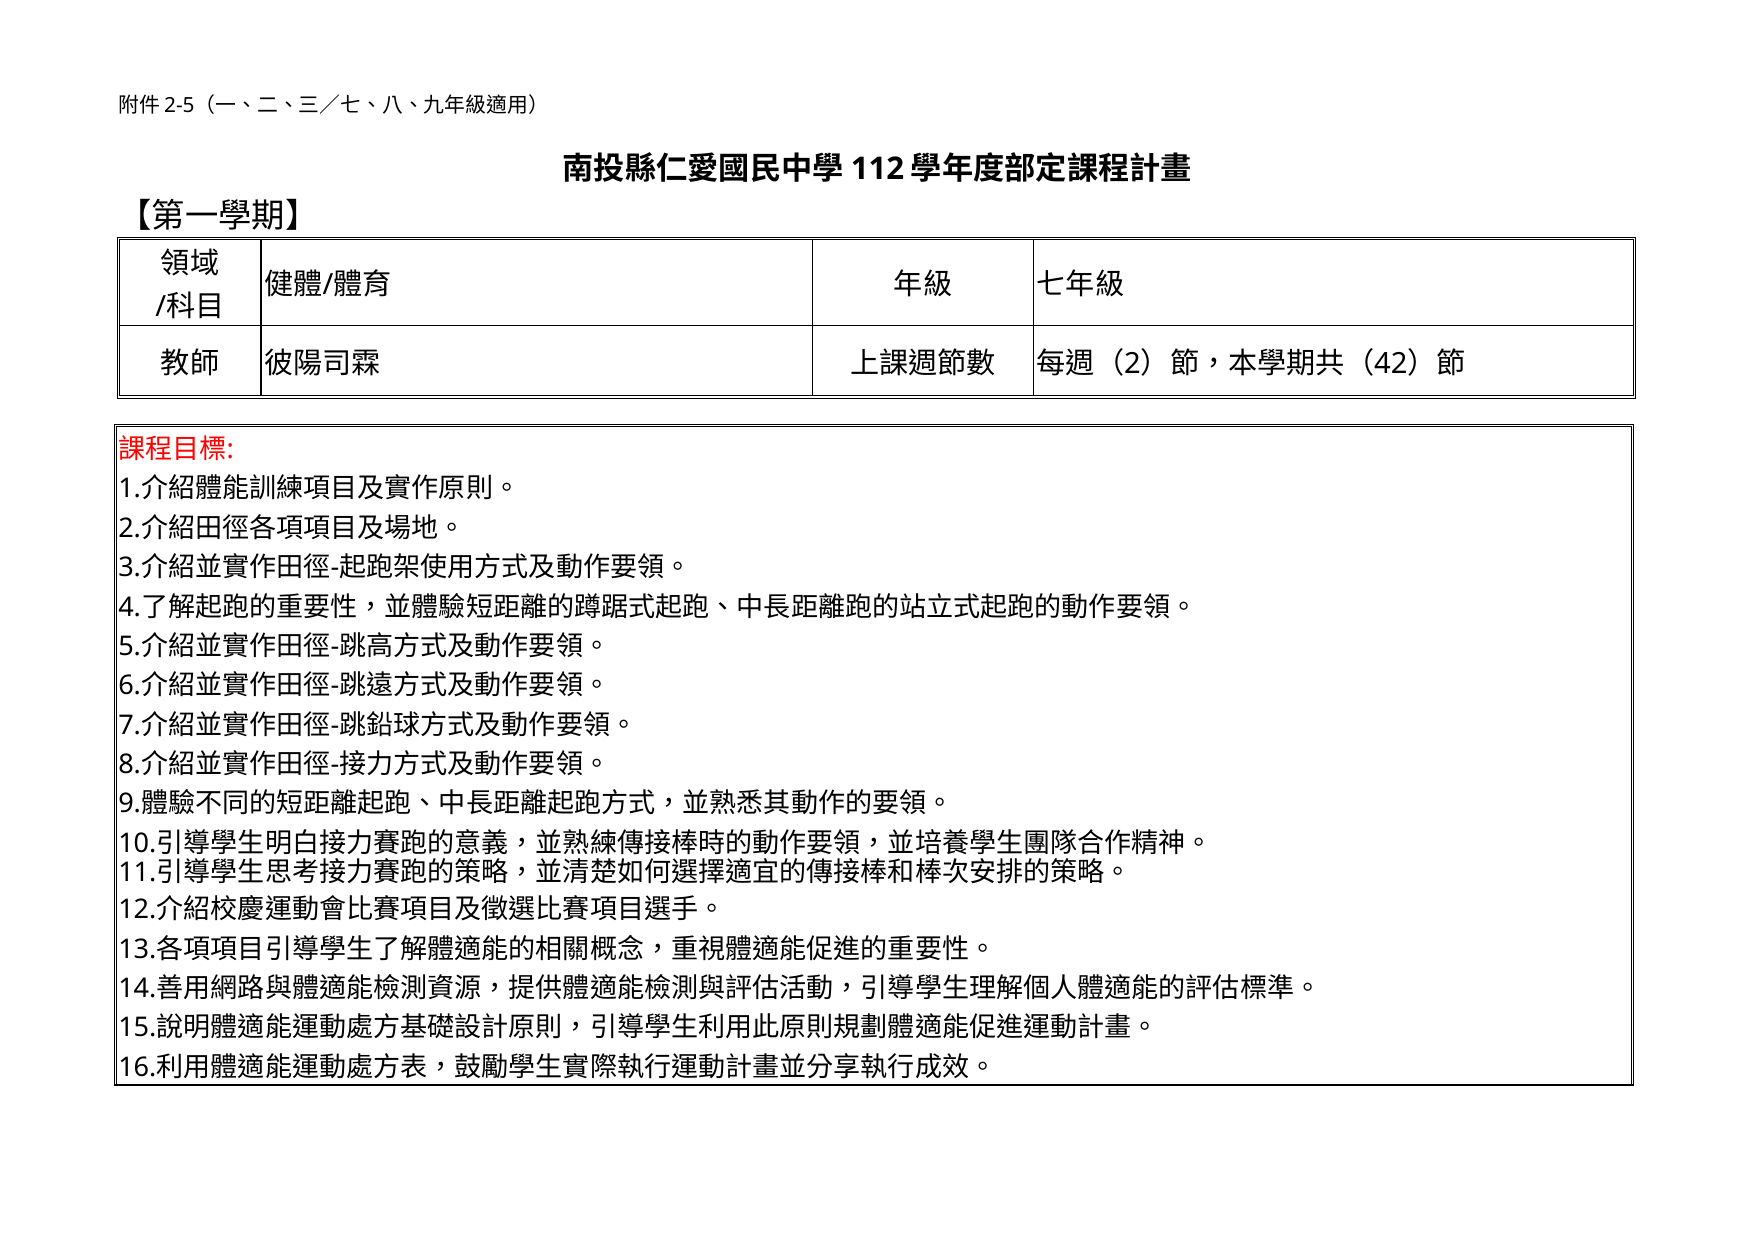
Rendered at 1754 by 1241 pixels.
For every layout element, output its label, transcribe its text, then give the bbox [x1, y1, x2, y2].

table_cell 每週（2）節，本學期共（42）節 [1034, 326, 1633, 395]
table_cell 上課週節數 [813, 326, 1033, 395]
text 【第一學期】 [118, 188, 1636, 237]
table_header 領域 /科目 [120, 240, 260, 324]
table_header 七年級 [1034, 240, 1633, 324]
table_cell 教師 [120, 326, 260, 395]
table_header 健體/體育 [262, 240, 812, 324]
table_header 年級 [813, 240, 1033, 324]
table_cell 彼陽司霖 [262, 326, 812, 395]
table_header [117, 427, 1631, 1084]
text 南投縣仁愛國民中學 112學年度部定課程計畫 [118, 143, 1636, 188]
